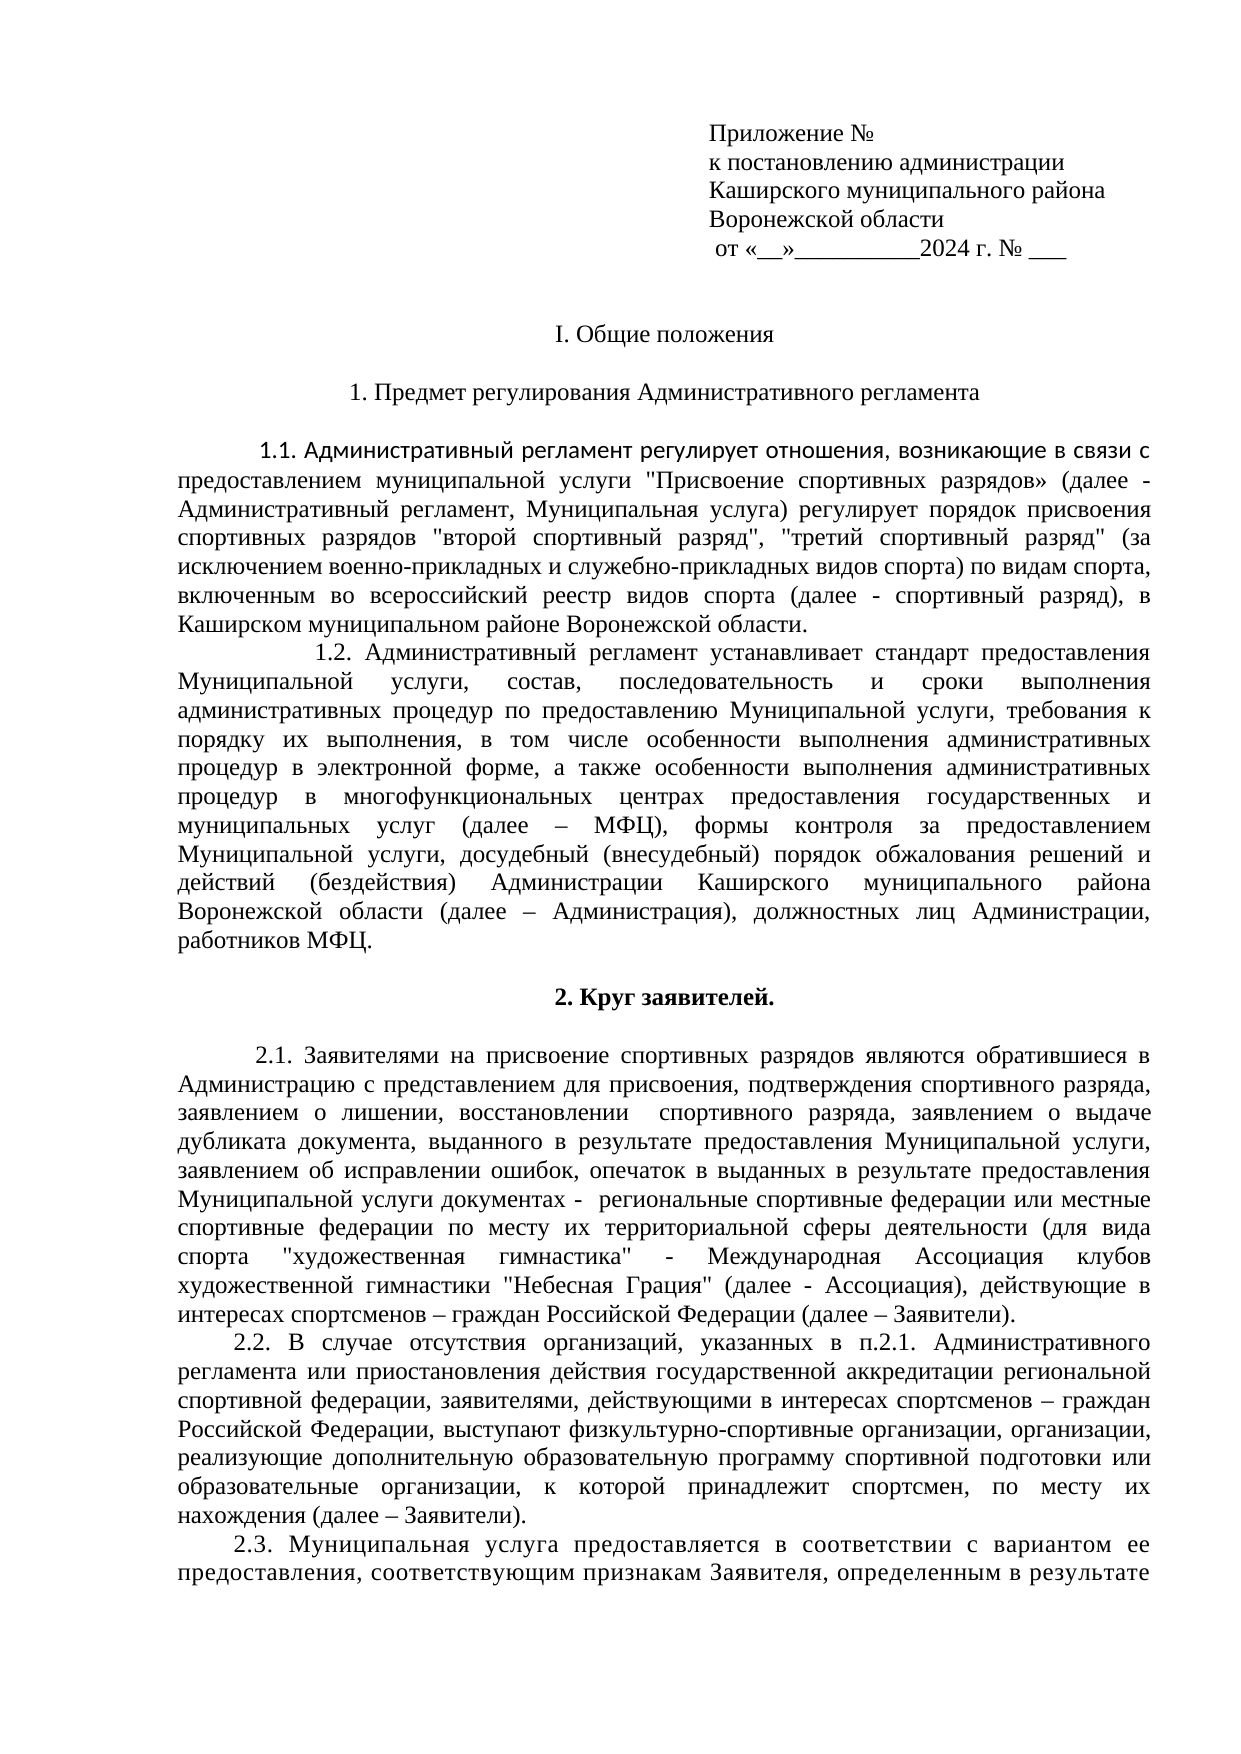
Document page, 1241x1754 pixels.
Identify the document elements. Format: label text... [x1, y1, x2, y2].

text Каширского муниципального района Воронежской области [709, 176, 1152, 233]
text к постановлению администрации [709, 147, 1152, 176]
text Приложение № [709, 118, 1152, 147]
text от «__»__________2024 г. № ___ [709, 233, 1152, 262]
text I. Общие положения [177, 319, 1152, 348]
text 1.2. Административный регламент устанавливает стандарт предоставления Муниципальной услуги, состав, последовательность и сроки выполнения административных процедур по предоставлению Муниципальной услуги, требования к порядку их выполнения, в том числе особенности выполнения административных процедур в электронной форме, а также особенности выполнения административных процедур в многофункциональных центрах предоставления государственных и муниципальных услуг (далее – МФЦ), формы контроля за предоставлением Муниципальной услуги, досудебный (внесудебный) порядок обжалования решений и действий (бездействия) Администрации Каширского муниципального района Воронежской области (далее – Администрация), должностных лиц Администрации, работников МФЦ. [177, 637, 1152, 954]
text 1. Предмет регулирования Административного регламента [177, 377, 1152, 406]
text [177, 1529, 1152, 1586]
text 2. Круг заявителей. [177, 982, 1152, 1011]
text 2.2. В случае отсутствия организаций, указанных в п.2.1. Административного регламента или приостановления действия государственной аккредитации региональной спортивной федерации, заявителями, действующими в интересах спортсменов – граждан Российской Федерации, выступают физкультурно-спортивные организации, организации, реализующие дополнительную образовательную программу спортивной подготовки или образовательные организации, к которой принадлежит спортсмен, по месту их нахождения (далее – Заявители). [177, 1327, 1152, 1529]
text 2.1. Заявителями на присвоение спортивных разрядов являются обратившиеся в Администрацию с представлением для присвоения, подтверждения спортивного разряда, заявлением о лишении, восстановлении спортивного разряда, заявлением о выдаче дубликата документа, выданного в результате предоставления Муниципальной услуги, заявлением об исправлении ошибок, опечаток в выданных в результате предоставления Муниципальной услуги документах - региональные спортивные федерации или местные спортивные федерации по месту их территориальной сферы деятельности (для вида спорта "художественная гимнастика" - Международная Ассоциация клубов художественной гимнастики "Небесная Грация" (далее - Ассоциация), действующие в интересах спортсменов – граждан Российской Федерации (далее – Заявители). [177, 1040, 1152, 1327]
text 1.1. Административный регламент регулирует отношения, возникающие в связи с предоставлением муниципальной услуги "Присвоение спортивных разрядов» (далее - Административный регламент, Муниципальная услуга) регулирует порядок присвоения спортивных разрядов "второй спортивный разряд", "третий спортивный разряд" (за исключением военно-прикладных и служебно-прикладных видов спорта) по видам спорта, включенным во всероссийский реестр видов спорта (далее - спортивный разряд), в Каширском муниципальном районе Воронежской области. [177, 434, 1152, 637]
